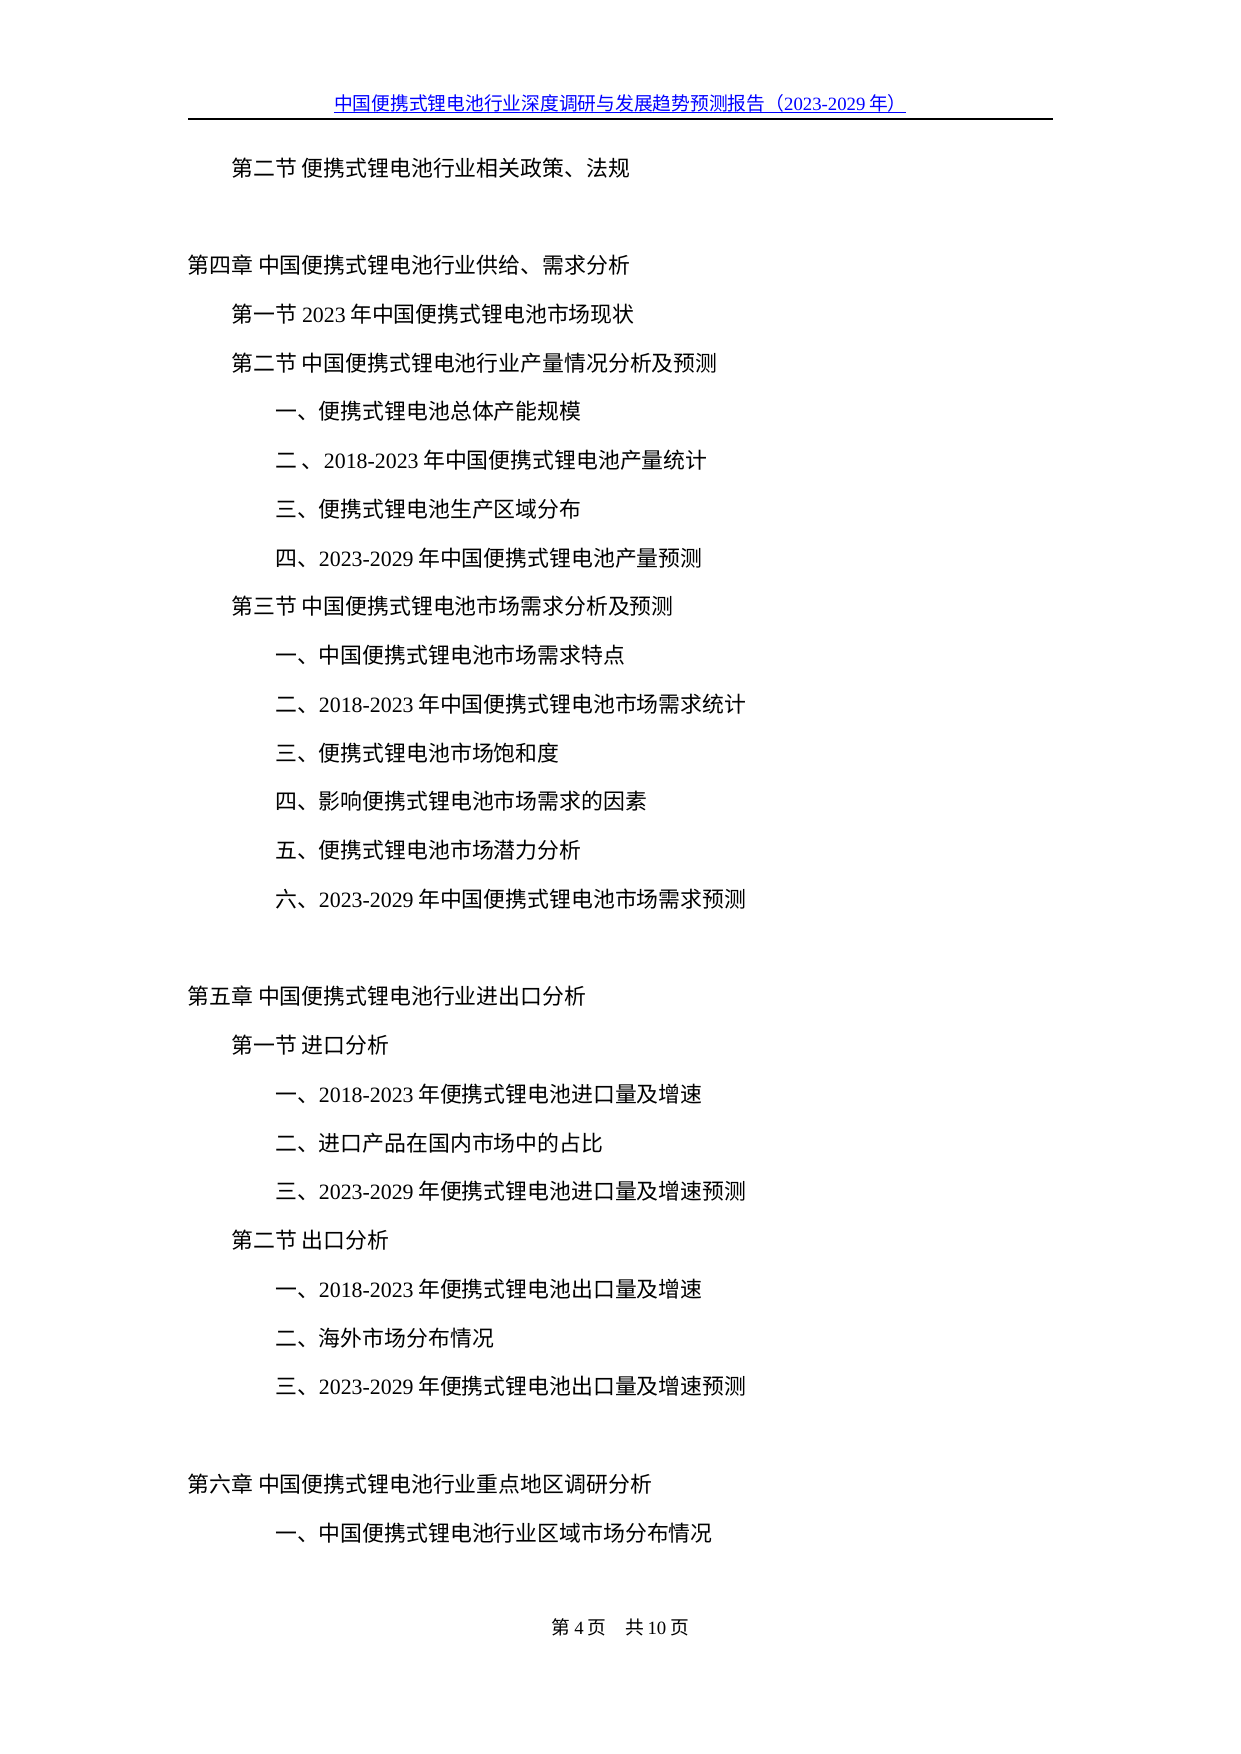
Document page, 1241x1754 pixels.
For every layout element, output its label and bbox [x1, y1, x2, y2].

text [187, 150, 1053, 1548]
